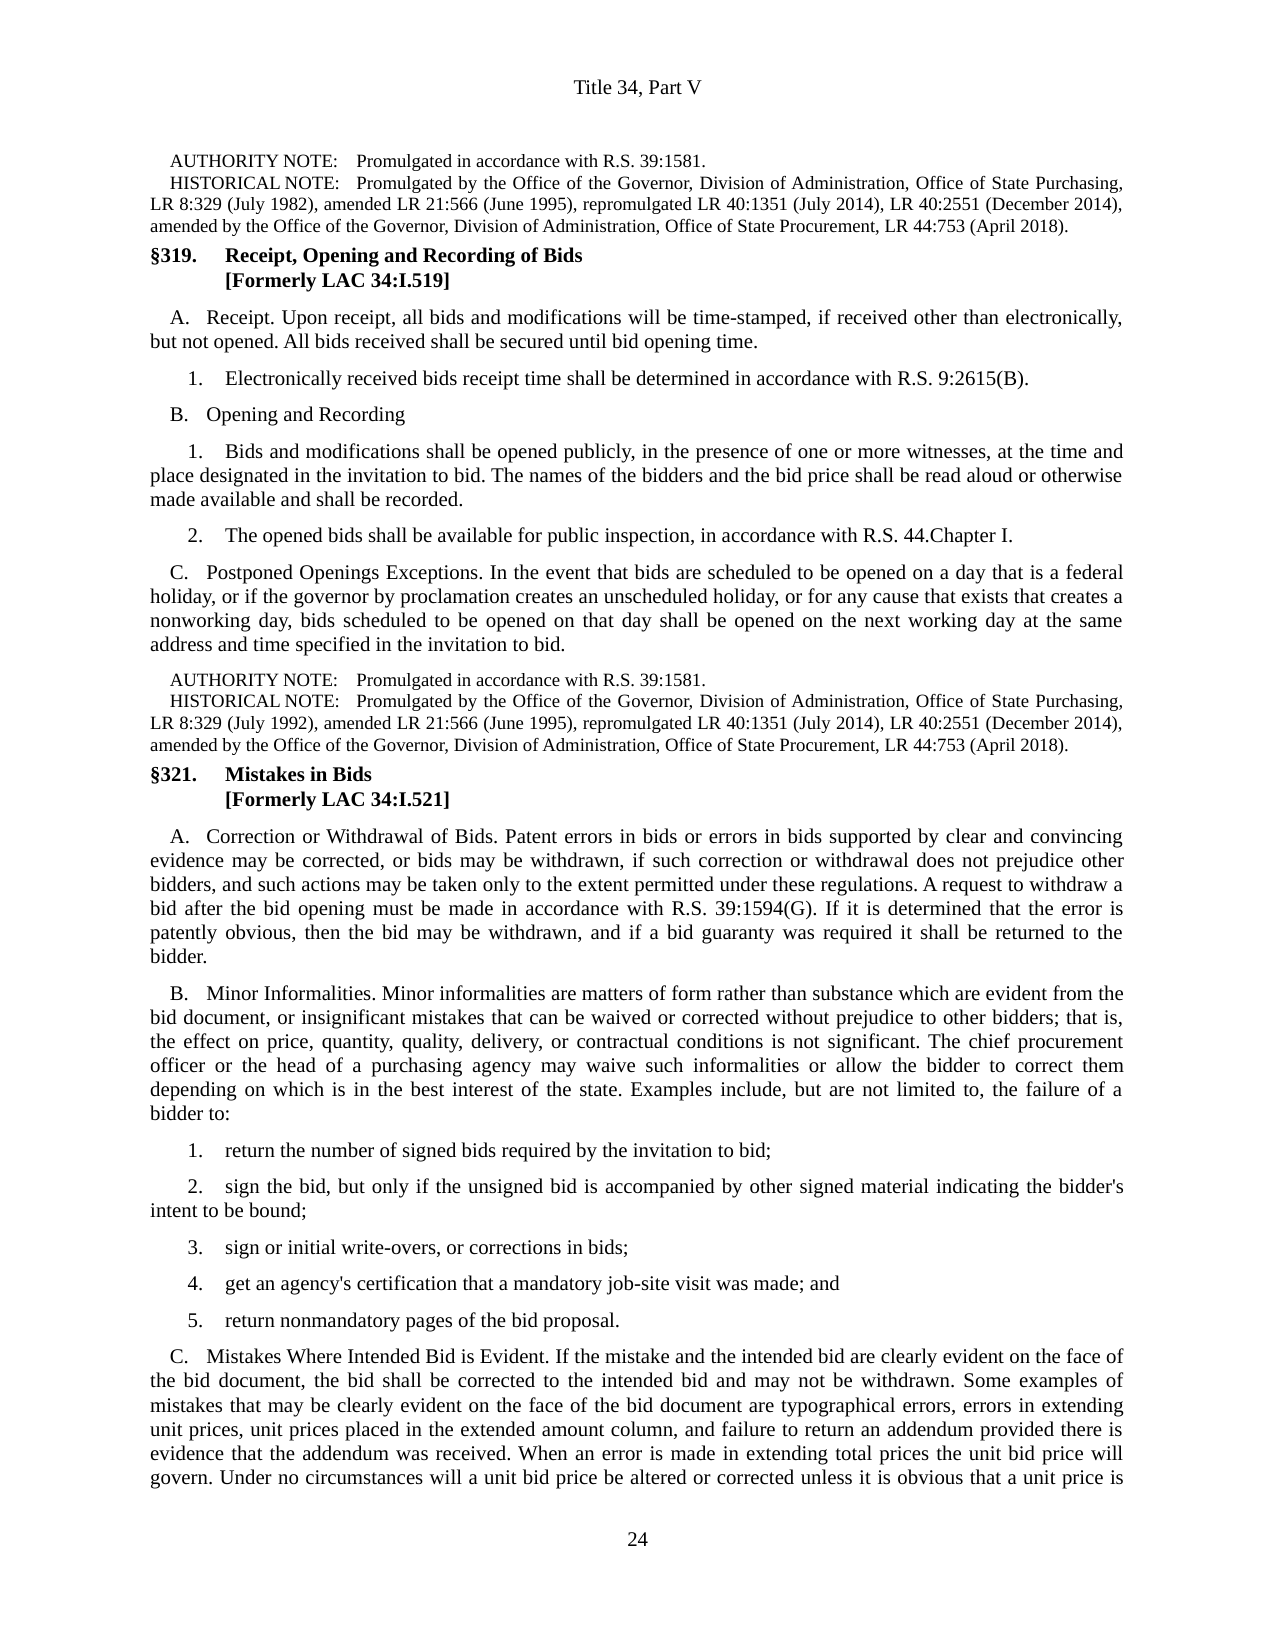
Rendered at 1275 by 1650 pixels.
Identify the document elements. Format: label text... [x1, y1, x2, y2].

text 1. Bids and modifications shall be opened publicly, in the presence of one or more witnesses, at the time and place designated in the invitation to bid. The names of the bidders and the bid price shall be read aloud or otherwise made available and shall be recorded. [150, 439, 1125, 511]
text 2. The opened bids shall be available for public inspection, in accordance with R.S. 44.Chapter I. [150, 523, 1125, 547]
text HISTORICAL NOTE: Promulgated by the Office of the Governor, Division of Administration, Office of State Purchasing, LR 8:329 (July 1992), amended LR 21:566 (June 1995), repromulgated LR 40:1351 (July 2014), LR 40:2551 (December 2014), amended by the Office of the Governor, Division of Administration, Office of State Procurement, LR 44:753 (April 2018). [150, 690, 1125, 755]
text AUTHORITY NOTE: Promulgated in accordance with R.S. 39:1581. [150, 669, 1125, 690]
text B. Opening and Recording [150, 402, 1125, 426]
text 1. Electronically received bids receipt time shall be determined in accordance with R.S. 9:2615(B). [150, 366, 1125, 390]
text C. Postponed Openings Exceptions. In the event that bids are scheduled to be opened on a day that is a federal holiday, or if the governor by proclamation creates an unscheduled holiday, or for any cause that exists that creates a nonworking day, bids scheduled to be opened on that day shall be opened on the next working day at the same address and time specified in the invitation to bid. [150, 560, 1125, 656]
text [150, 1344, 1125, 1489]
text AUTHORITY NOTE: Promulgated in accordance with R.S. 39:1581. [150, 150, 1125, 172]
text §319. Receipt, Opening and Recording of Bids [Formerly LAC 34:I.519] [150, 242, 1125, 292]
text 4. get an agency's certification that a mandatory job-site visit was made; and [150, 1271, 1125, 1295]
text HISTORICAL NOTE: Promulgated by the Office of the Governor, Division of Administration, Office of State Purchasing, LR 8:329 (July 1982), amended LR 21:566 (June 1995), repromulgated LR 40:1351 (July 2014), LR 40:2551 (December 2014), amended by the Office of the Governor, Division of Administration, Office of State Procurement, LR 44:753 (April 2018). [150, 172, 1125, 236]
text §321. Mistakes in Bids [Formerly LAC 34:I.521] [150, 761, 1125, 811]
text A. Receipt. Upon receipt, all bids and modifications will be time-stamped, if received other than electronically, but not opened. All bids received shall be secured until bid opening time. [150, 305, 1125, 353]
text B. Minor Informalities. Minor informalities are matters of form rather than substance which are evident from the bid document, or insignificant mistakes that can be waived or corrected without prejudice to other bidders; that is, the effect on price, quantity, quality, delivery, or contractual conditions is not significant. The chief procurement officer or the head of a purchasing agency may waive such informalities or allow the bidder to correct them depending on which is in the best interest of the state. Examples include, but are not limited to, the failure of a bidder to: [150, 981, 1125, 1125]
text 2. sign the bid, but only if the unsigned bid is accompanied by other signed material indicating the bidder's intent to be bound; [150, 1174, 1125, 1222]
text A. Correction or Withdrawal of Bids. Patent errors in bids or errors in bids supported by clear and convincing evidence may be corrected, or bids may be withdrawn, if such correction or withdrawal does not prejudice other bidders, and such actions may be taken only to the extent permitted under these regulations. A request to withdraw a bid after the bid opening must be made in accordance with R.S. 39:1594(G). If it is determined that the error is patently obvious, then the bid may be withdrawn, and if a bid guaranty was required it shall be returned to the bidder. [150, 824, 1125, 968]
text 1. return the number of signed bids required by the invitation to bid; [150, 1137, 1125, 1162]
text 3. sign or initial write-overs, or corrections in bids; [150, 1235, 1125, 1259]
text 5. return nonmandatory pages of the bid proposal. [150, 1308, 1125, 1332]
